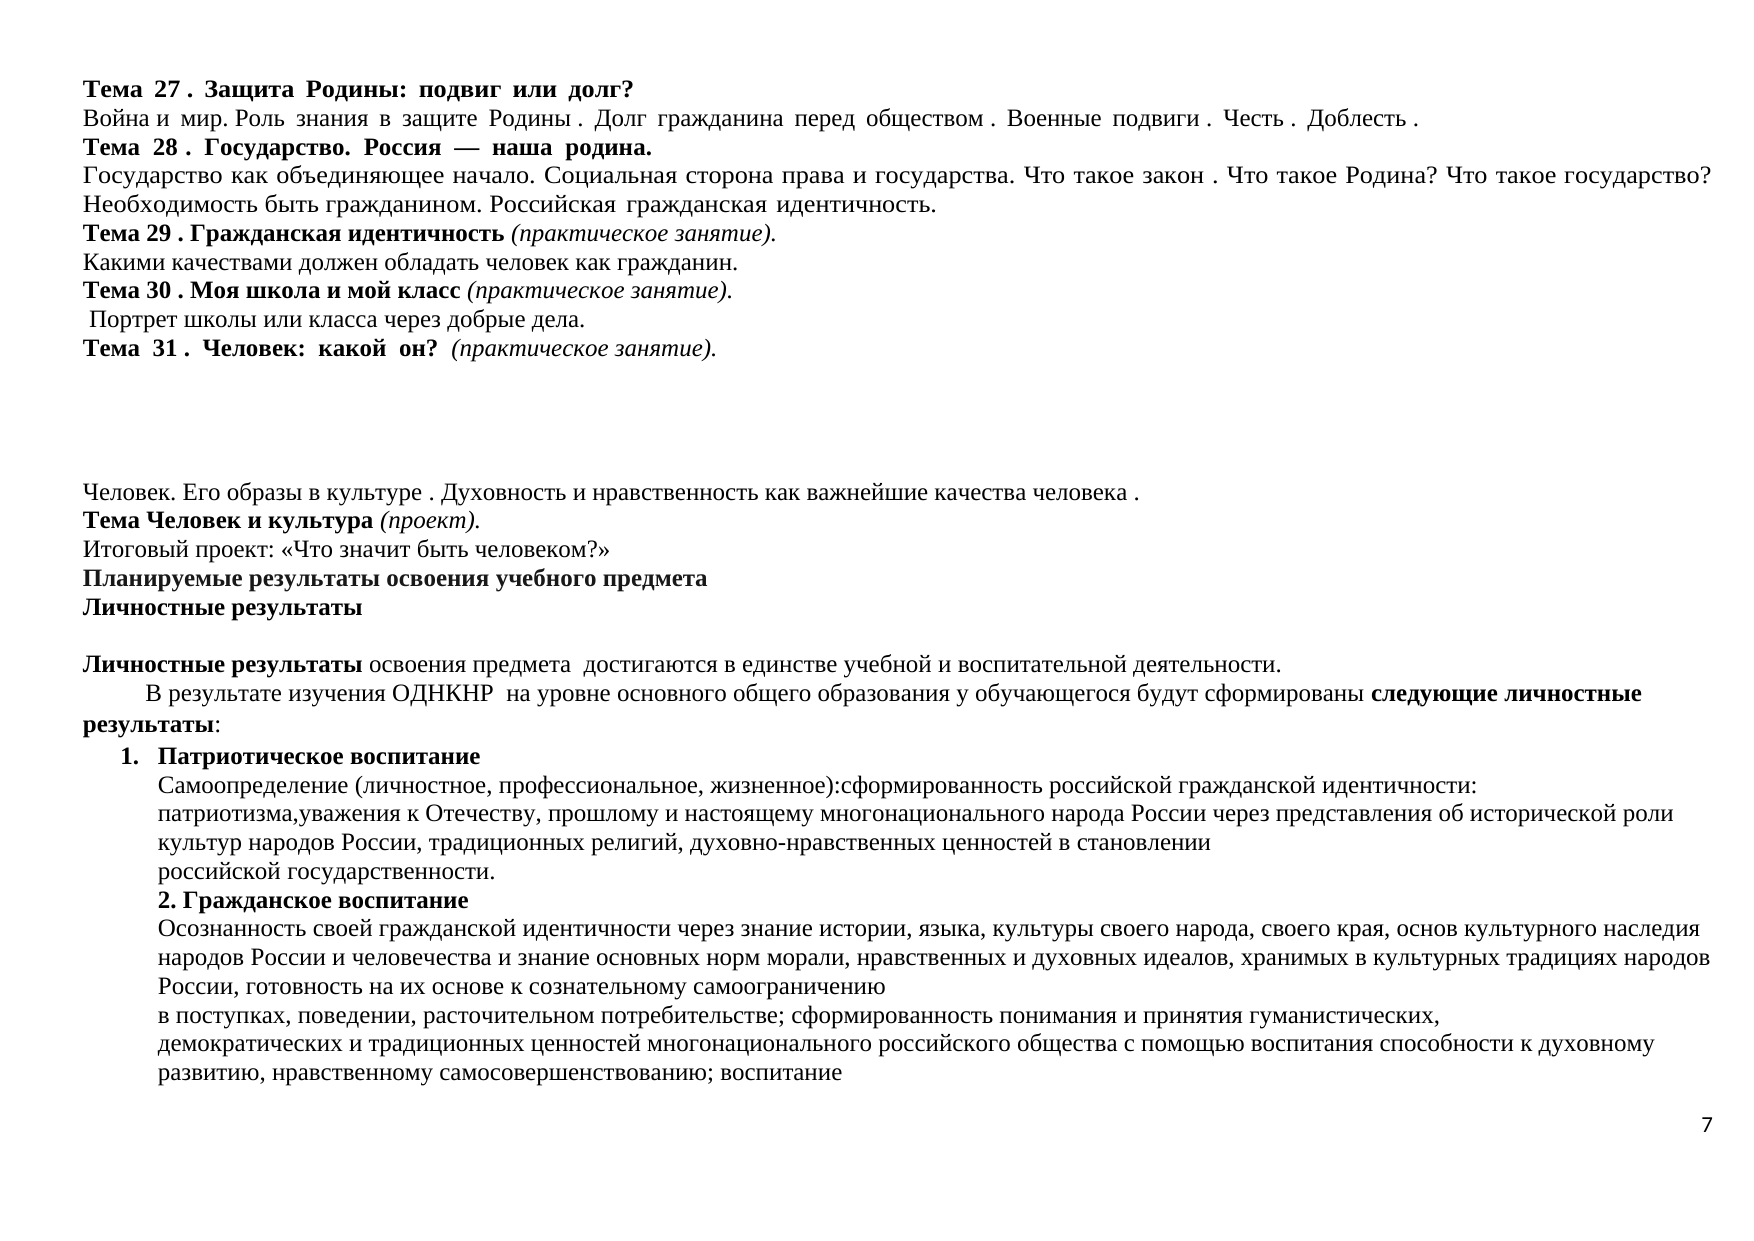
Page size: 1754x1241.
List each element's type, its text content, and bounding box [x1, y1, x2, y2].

text Война и мир. Роль знания в защите Родины . Долг гражданина перед обществом . Военные подвиги . Честь . Доблесть . [83, 103, 1701, 132]
text Тема 28 . Государство. Россия — наша родина. [83, 132, 1713, 160]
text Планируемые результаты освоения учебного предмета Личностные результаты Личностные результаты освоения предмета достигаются в единстве учебной и воспитательной деятельности. [83, 563, 1713, 678]
text Тема Человек и культура (проект). [83, 505, 1713, 534]
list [120, 741, 1713, 1086]
text Какими качествами должен обладать человек как гражданин. [83, 247, 1713, 275]
text В результате изучения ОДНКНР на уровне основного общего образования у обучающегося будут сформированы следующие личностные результаты: [83, 678, 1713, 738]
text Портрет школы или класса через добрые дела. [83, 304, 1713, 333]
text Тема 30 . Моя школа и мой класс (практическое занятие). [83, 275, 1713, 304]
text Тема 29 . Гражданская идентичность (практическое занятие). [83, 218, 1713, 247]
text Тема 31 . Человек: какой он? (практическое занятие). [83, 333, 1713, 362]
text Человек. Его образы в культуре . Духовность и нравственность как важнейшие качества человека . [83, 477, 1713, 505]
text Итоговый проект: «Что значит быть человеком?» [83, 534, 1713, 563]
text Тема 27 . Защита Родины: подвиг или долг? [83, 74, 1713, 103]
text Государство как объединяющее начало. Социальная сторона права и государства. Что такое закон . Что такое Родина? Что такое государство? Необходимость быть гражданином. Российская гражданская идентичность. [83, 160, 1713, 218]
